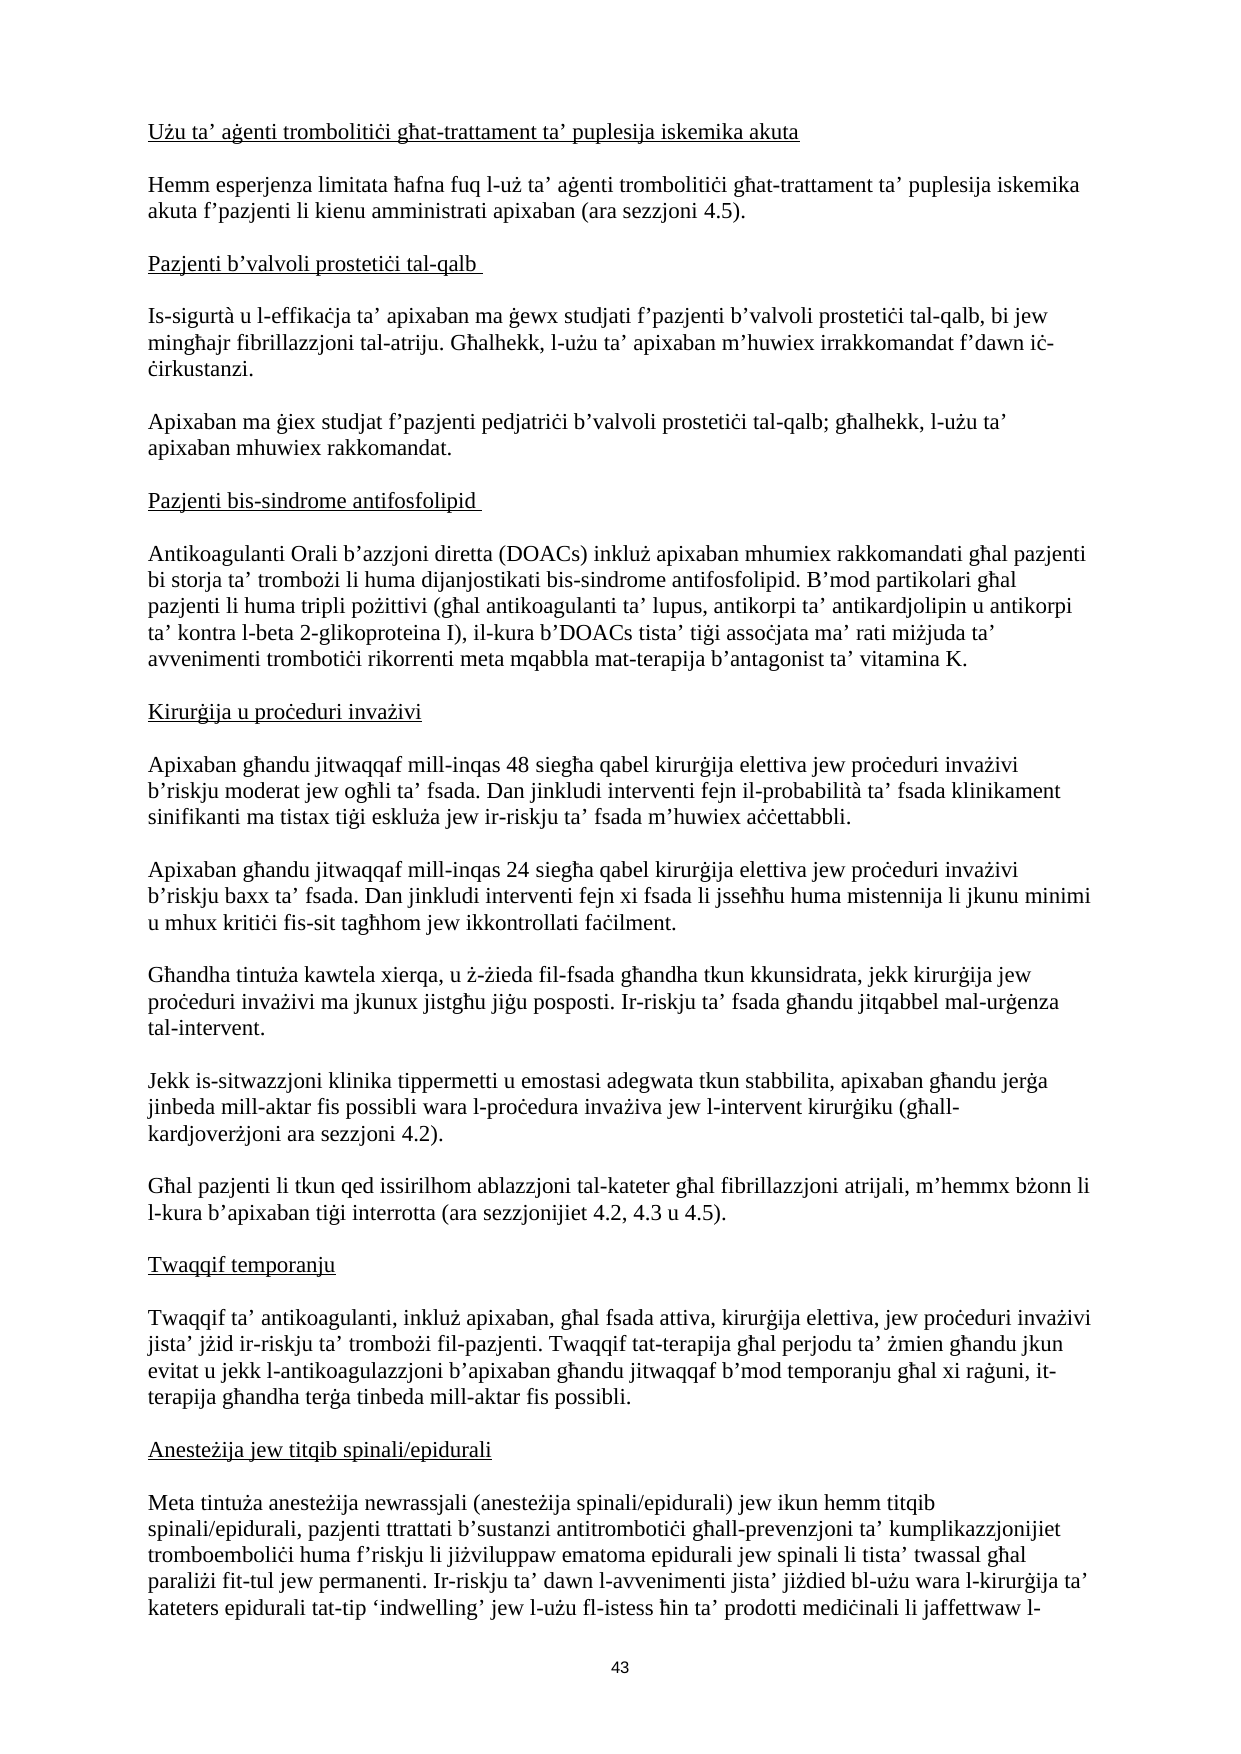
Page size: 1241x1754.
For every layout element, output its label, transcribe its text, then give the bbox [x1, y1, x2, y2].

text Għal pazjenti li tkun qed issirilhom ablazzjoni tal-kateter għal fibrillazzjoni atrijali, m’hemmx bżonn li l-kura b’apixaban tiġi interrotta (ara sezzjonijiet 4.2, 4.3 u 4.5). [148, 1172, 1093, 1225]
text Hemm esperjenza limitata ħafna fuq l-uż ta’ aġenti trombolitiċi għat-trattament ta’ puplesija iskemika akuta f’pazjenti li kienu amministrati apixaban (ara sezzjoni 4.5). [148, 171, 1093, 223]
text Apixaban għandu jitwaqqaf mill-inqas 24 siegħa qabel kirurġija elettiva jew proċeduri invażivi b’riskju baxx ta’ fsada. Dan jinkludi interventi fejn xi fsada li jsseħħu huma mistennija li jkunu minimi u mhux kritiċi fis-sit tagħhom jew ikkontrollati faċilment. [148, 856, 1093, 935]
text Apixaban ma ġiex studjat f’pazjenti pedjatriċi b’valvoli prostetiċi tal-qalb; għalhekk, l-użu ta’ apixaban mhuwiex rakkomandat. [148, 408, 1093, 461]
text Għandha tintuża kawtela xierqa, u ż-żieda fil-fsada għandha tkun kkunsidrata, jekk kirurġija jew proċeduri invażivi ma jkunux jistgħu jiġu posposti. Ir-riskju ta’ fsada għandu jitqabbel mal-urġenza tal-intervent. [148, 961, 1093, 1041]
text Is-sigurtà u l-effikaċja ta’ apixaban ma ġewx studjati f’pazjenti b’valvoli prostetiċi tal-qalb, bi jew mingħajr fibrillazzjoni tal-atriju. Għalhekk, l-użu ta’ apixaban m’huwiex irrakkomandat f’dawn iċ-ċirkustanzi. [148, 303, 1093, 382]
text Apixaban għandu jitwaqqaf mill-inqas 48 siegħa qabel kirurġija elettiva jew proċeduri invażivi b’riskju moderat jew ogħli ta’ fsada. Dan jinkludi interventi fejn il-probabilità ta’ fsada klinikament sinifikanti ma tistax tiġi eskluża jew ir-riskju ta’ fsada m’huwiex aċċettabbli. [148, 751, 1093, 830]
text Anesteżija jew titqib spinali/epidurali [148, 1436, 1093, 1462]
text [148, 1488, 1093, 1620]
text Antikoagulanti Orali b’azzjoni diretta (DOACs) inkluż apixaban mhumiex rakkomandati għal pazjenti bi storja ta’ trombożi li huma dijanjostikati bis-sindrome antifosfolipid. B’mod partikolari għal pazjenti li huma tripli pożittivi (għal antikoagulanti ta’ lupus, antikorpi ta’ antikardjolipin u antikorpi ta’ kontra l-beta 2-glikoproteina I), il-kura b’DOACs tista’ tiġi assoċjata ma’ rati miżjuda ta’ avvenimenti trombotiċi rikorrenti meta mqabbla mat-terapija b’antagonist ta’ vitamina K. [148, 540, 1093, 672]
text Twaqqif ta’ antikoagulanti, inkluż apixaban, għal fsada attiva, kirurġija elettiva, jew proċeduri invażivi jista’ jżid ir-riskju ta’ trombożi fil-pazjenti. Twaqqif tat-terapija għal perjodu ta’ żmien għandu jkun evitat u jekk l-antikoagulazzjoni b’apixaban għandu jitwaqqaf b’mod temporanju għal xi raġuni, it-terapija għandha terġa tinbeda mill-aktar fis possibli. [148, 1304, 1093, 1409]
text Jekk is-sitwazzjoni klinika tippermetti u emostasi adegwata tkun stabbilita, apixaban għandu jerġa jinbeda mill-aktar fis possibli wara l-proċedura invażiva jew l-intervent kirurġiku (għall-kardjoverżjoni ara sezzjoni 4.2). [148, 1067, 1093, 1146]
text Pazjenti b’valvoli prostetiċi tal-qalb [148, 250, 1093, 276]
text Kirurġija u proċeduri invażivi [148, 698, 1093, 724]
text Twaqqif temporanju [148, 1251, 1093, 1278]
text Pazjenti bis-sindrome antifosfolipid [148, 487, 1093, 513]
text Użu ta’ aġenti trombolitiċi għat-trattament ta’ puplesija iskemika akuta [148, 118, 1093, 144]
